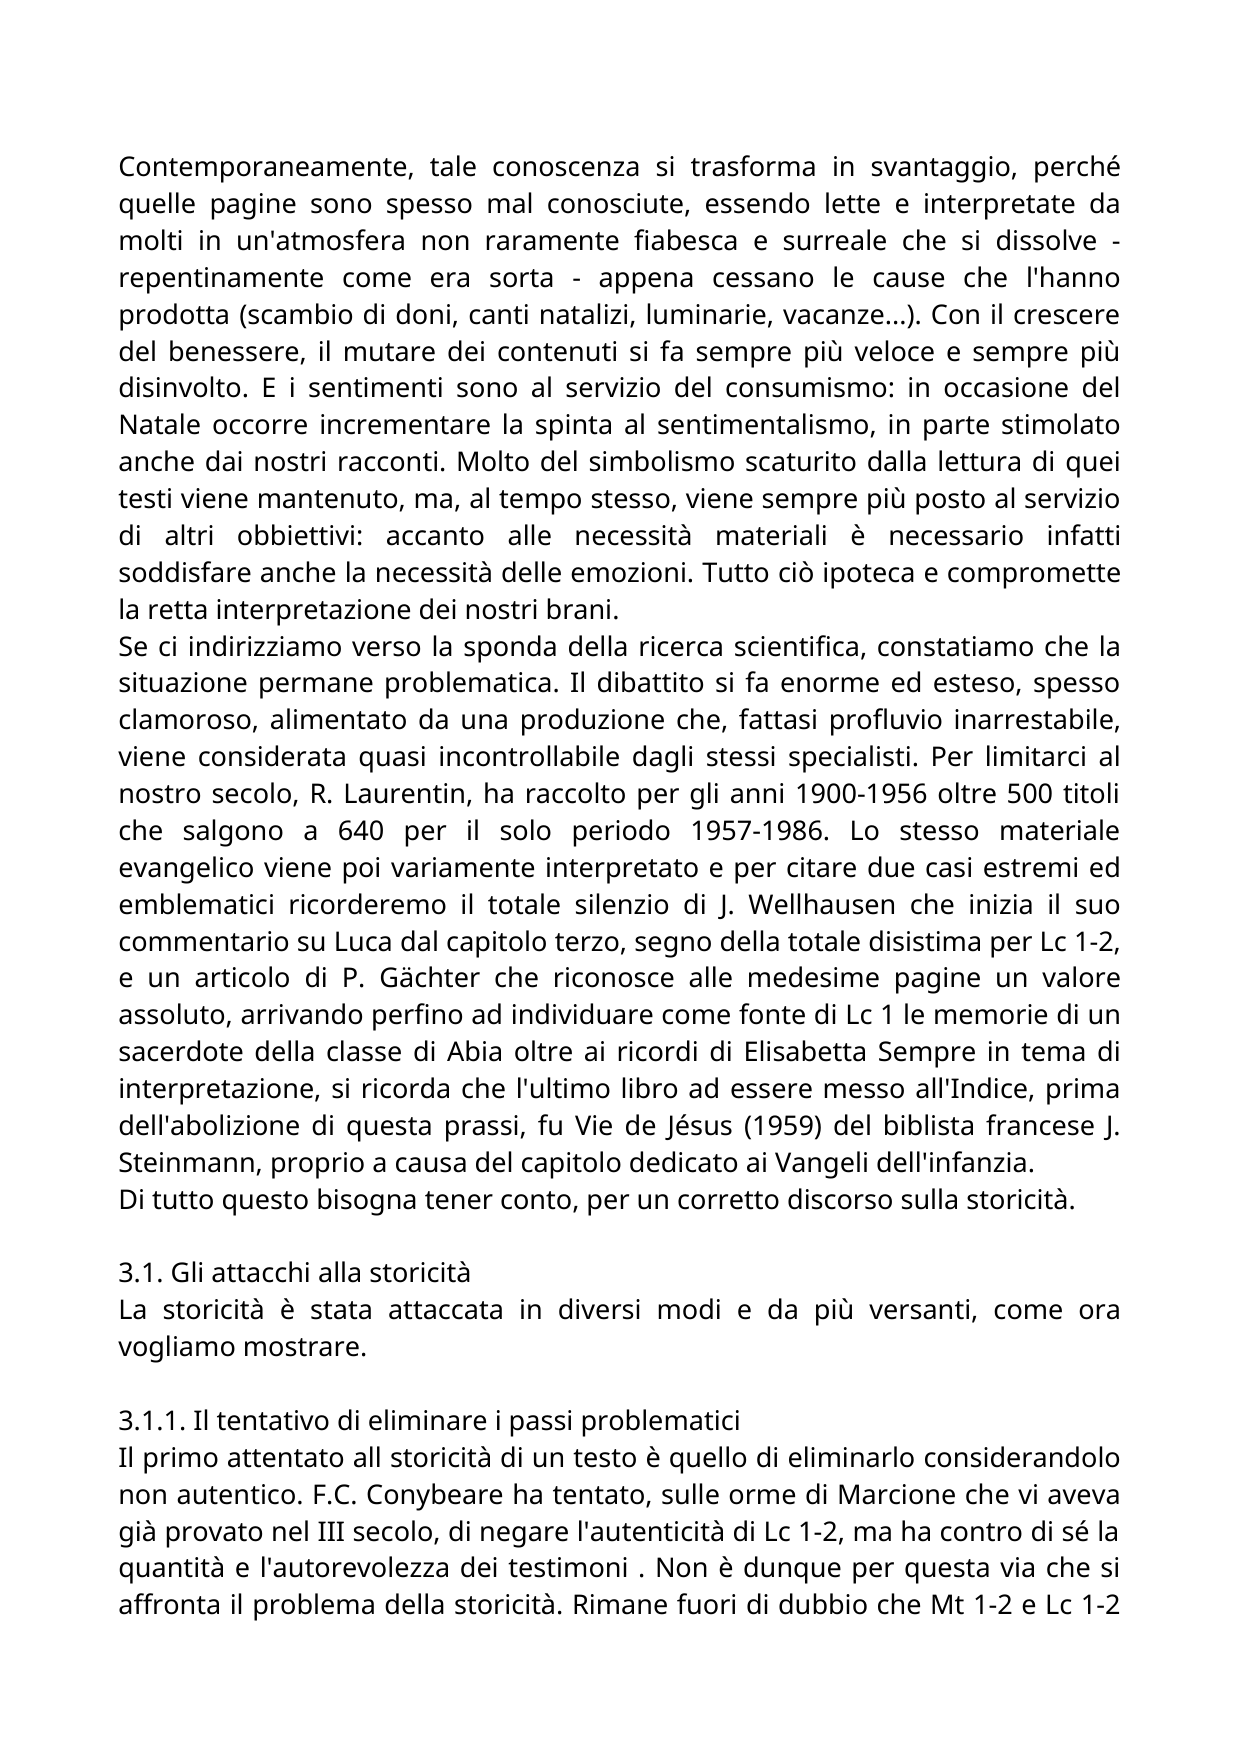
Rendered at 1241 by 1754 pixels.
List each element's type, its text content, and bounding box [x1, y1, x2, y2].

text La storicità è stata attaccata in diversi modi e da più versanti, come ora vogliamo mostrare. [118, 1291, 1122, 1364]
text Contemporaneamente, tale conoscenza si trasforma in svantaggio, perché quelle pagine sono spesso mal conosciute, essendo lette e interpretate da molti in un'atmosfera non raramente fiabesca e surreale che si dissolve - repentinamente come era sorta - appena cessano le cause che l'hanno prodotta (scambio di doni, canti natalizi, luminarie, vacanze...). Con il crescere del benessere, il mutare dei contenuti si fa sempre più veloce e sempre più disinvolto. E i sentimenti sono al servizio del consumismo: in occasione del Natale occorre incrementare la spinta al sentimentalismo, in parte stimolato anche dai nostri racconti. Molto del simbolismo scaturito dalla lettura di quei testi viene mantenuto, ma, al tempo stesso, viene sempre più posto al servizio di altri obbiettivi: accanto alle necessità materiali è necessario infatti soddisfare anche la necessità delle emozioni. Tutto ciò ipoteca e compromette la retta interpretazione dei nostri brani. [118, 148, 1122, 627]
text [118, 1438, 1122, 1623]
text 3.1.1. Il tentativo di eliminare i passi problematici [118, 1401, 1122, 1438]
text 3.1. Gli attacchi alla storicità [118, 1254, 1122, 1291]
text Di tutto questo bisogna tener conto, per un corretto discorso sulla storicità. [118, 1180, 1122, 1217]
text Se ci indirizziamo verso la sponda della ricerca scientifica, constatiamo che la situazione permane problematica. Il dibattito si fa enorme ed esteso, spesso clamoroso, alimentato da una produzione che, fattasi profluvio inarrestabile, viene considerata quasi incontrollabile dagli stessi specialisti. Per limitarci al nostro secolo, R. Laurentin, ha raccolto per gli anni 1900-1956 oltre 500 titoli che salgono a 640 per il solo periodo 1957-1986. Lo stesso materiale evangelico viene poi variamente interpretato e per citare due casi estremi ed emblematici ricorderemo il totale silenzio di J. Wellhausen che inizia il suo commentario su Luca dal capitolo terzo, segno della totale disistima per Lc 1-2, e un articolo di P. Gächter che riconosce alle medesime pagine un valore assoluto, arrivando perfino ad individuare come fonte di Lc 1 le memorie di un sacerdote della classe di Abia oltre ai ricordi di Elisabetta Sempre in tema di interpretazione, si ricorda che l'ultimo libro ad essere messo all'Indice, prima dell'abolizione di questa prassi, fu Vie de Jésus (1959) del biblista francese J. Steinmann, proprio a causa del capitolo dedicato ai Vangeli dell'infanzia. [118, 627, 1122, 1180]
